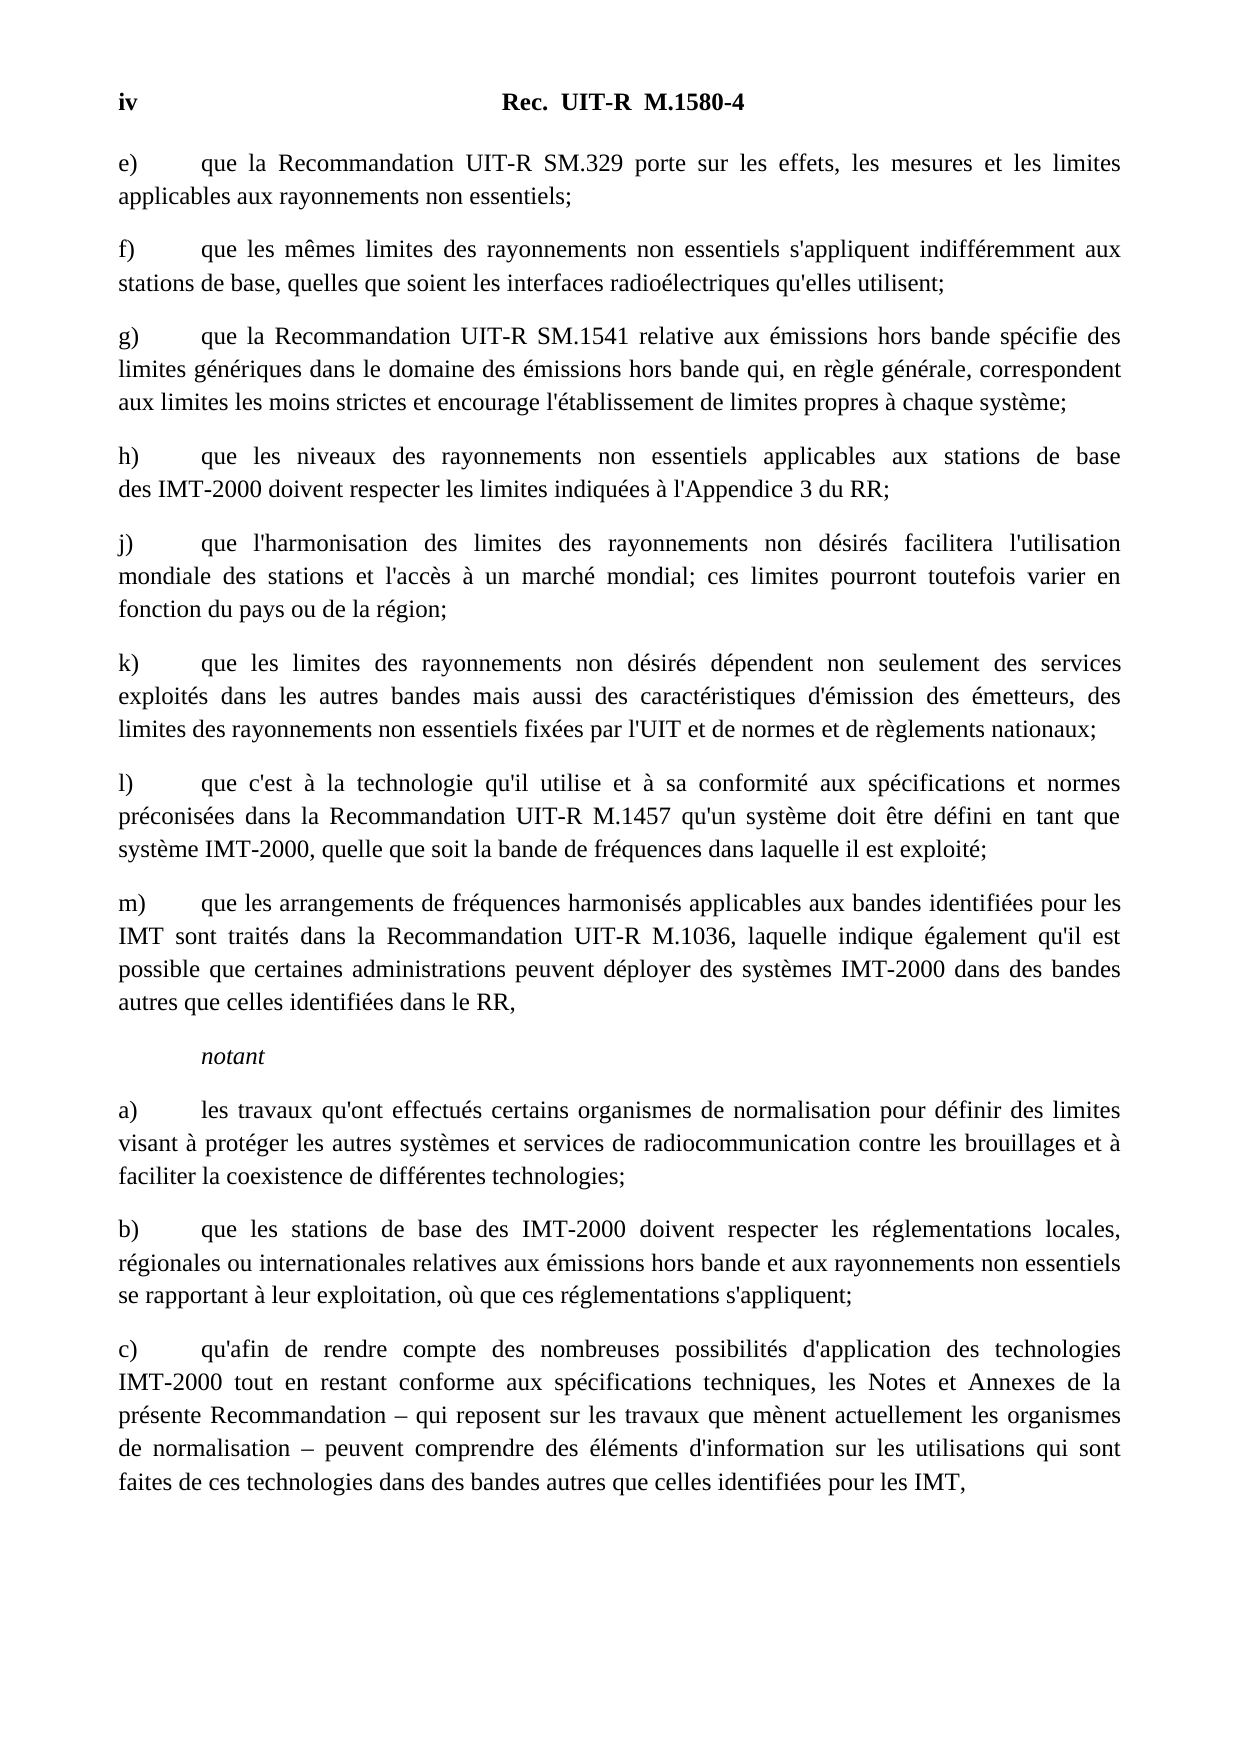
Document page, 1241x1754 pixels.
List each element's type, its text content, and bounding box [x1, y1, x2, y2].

text a) les travaux qu'ont effectués certains organismes de normalisation pour définir des limites visant à protéger les autres systèmes et services de radiocommunication contre les brouillages et à faciliter la coexistence de différentes technologies; [118, 1095, 1122, 1189]
text h) que les niveaux des rayonnements non essentiels applicables aux stations de base des IMT-2000 doivent respecter les limites indiquées à l'Appendice 3 du RR; [118, 441, 1122, 503]
text g) que la Recommandation UIT-R SM.1541 relative aux émissions hors bande spécifie des limites génériques dans le domaine des émissions hors bande qui, en règle générale, correspondent aux limites les moins strictes et encourage l'établissement de limites propres à chaque système; [118, 321, 1122, 416]
text c) qu'afin de rendre compte des nombreuses possibilités d'application des technologies IMT-2000 tout en restant conforme aux spécifications techniques, les Notes et Annexes de la présente Recommandation – qui reposent sur les travaux que mènent actuellement les organismes de normalisation – peuvent comprendre des éléments d'information sur les utilisations qui sont faites de ces technologies dans des bandes autres que celles identifiées pour les IMT, [118, 1334, 1122, 1495]
text k) que les limites des rayonnements non désirés dépendent non seulement des services exploités dans les autres bandes mais aussi des caractéristiques d'émission des émetteurs, des limites des rayonnements non essentiels fixées par l'UIT et de normes et de règlements nationaux; [118, 648, 1122, 743]
text e) que la Recommandation UIT-R SM.329 porte sur les effets, les mesures et les limites applicables aux rayonnements non essentiels; [118, 148, 1122, 209]
text f) que les mêmes limites des rayonnements non essentiels s'appliquent indifféremment aux stations de base, quelles que soient les interfaces radioélectriques qu'elles utilisent; [118, 234, 1122, 296]
text notant [201, 1041, 1122, 1069]
text b) que les stations de base des IMT-2000 doivent respecter les réglementations locales, régionales ou internationales relatives aux émissions hors bande et aux rayonnements non essentiels se rapportant à leur exploitation, où que ces réglementations s'appliquent; [118, 1214, 1122, 1309]
text l) que c'est à la technologie qu'il utilise et à sa conformité aux spécifications et normes préconisées dans la Recommandation UIT-R M.1457 qu'un système doit être défini en tant que système IMT-2000, quelle que soit la bande de fréquences dans laquelle il est exploité; [118, 768, 1122, 863]
text m) que les arrangements de fréquences harmonisés applicables aux bandes identifiées pour les IMT sont traités dans la Recommandation UIT-R M.1036, laquelle indique également qu'il est possible que certaines administrations peuvent déployer des systèmes IMT-2000 dans des bandes autres que celles identifiées dans le RR, [118, 888, 1122, 1016]
text j) que l'harmonisation des limites des rayonnements non désirés facilitera l'utilisation mondiale des stations et l'accès à un marché mondial; ces limites pourront toutefois varier en fonction du pays ou de la région; [118, 528, 1122, 623]
